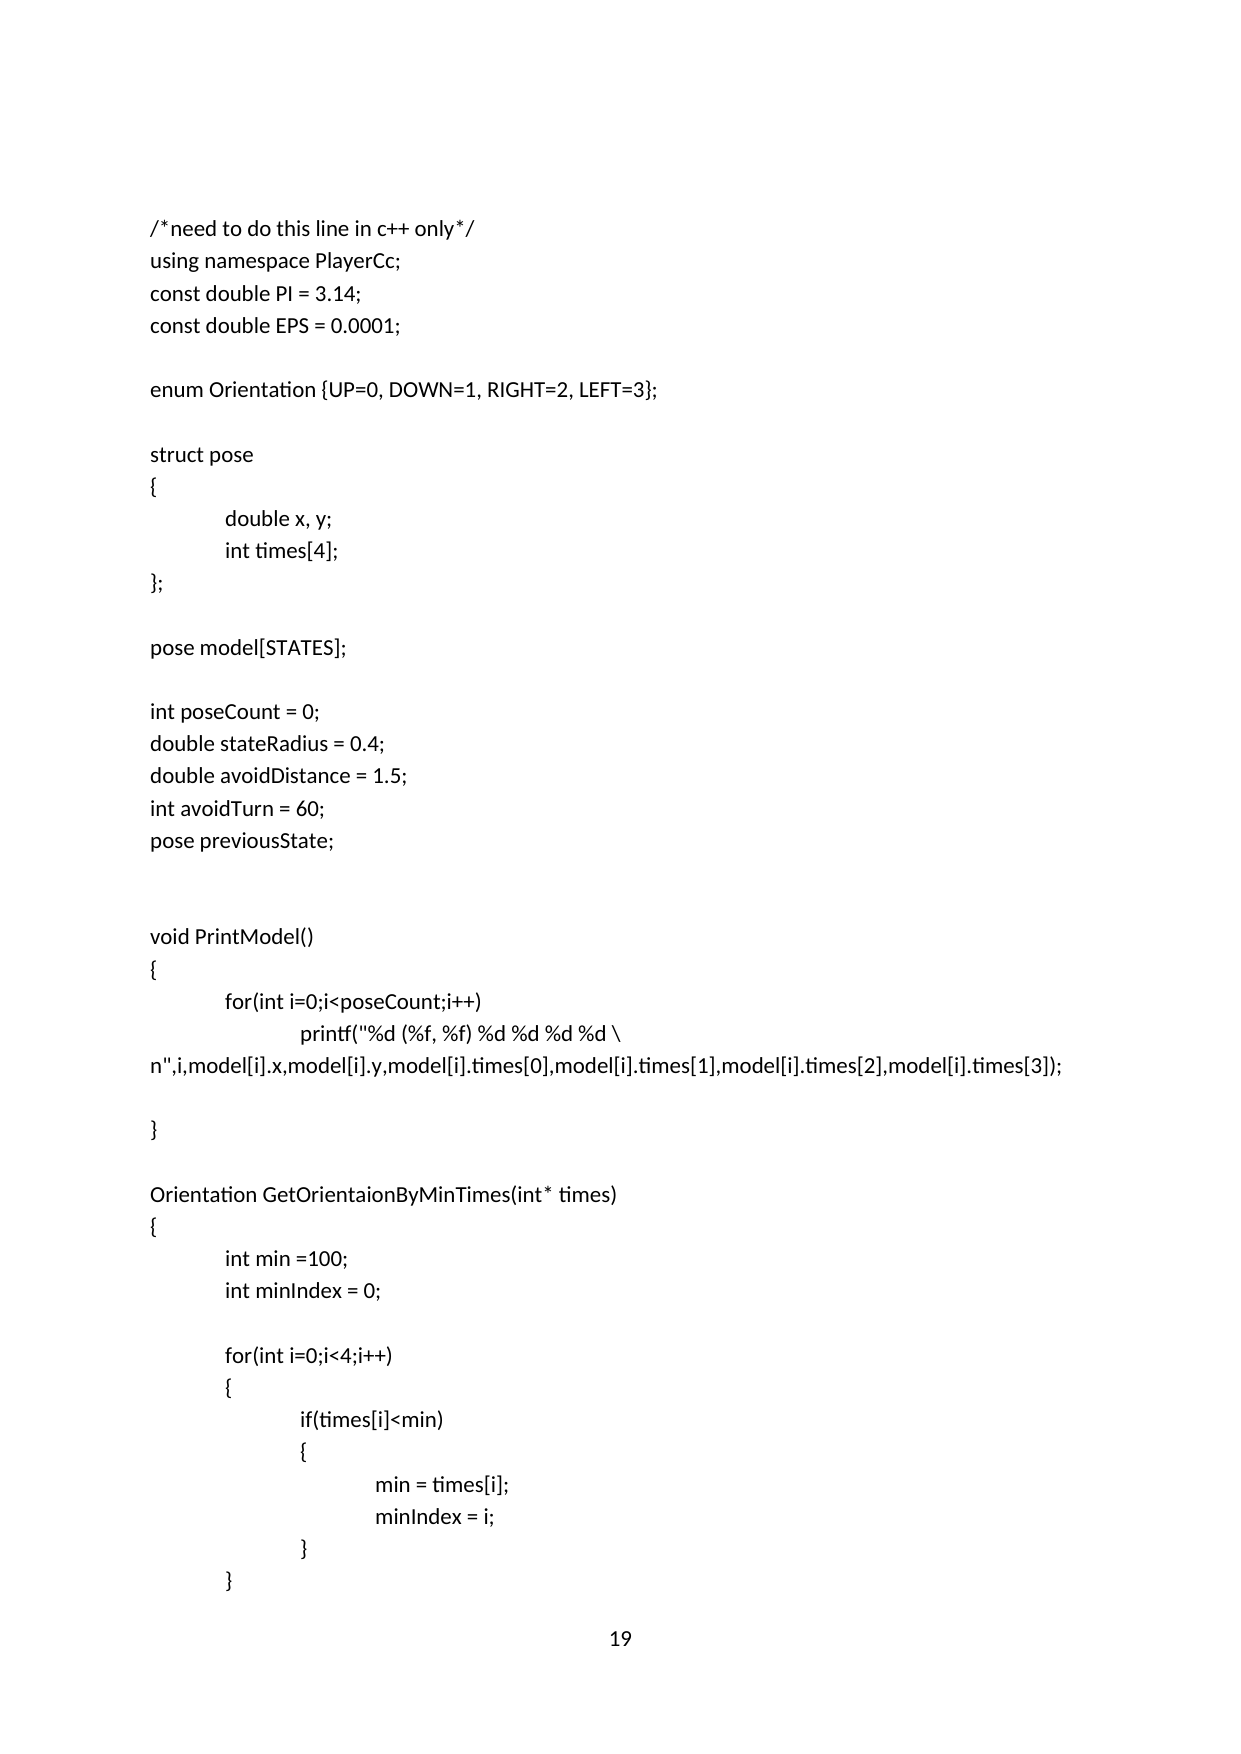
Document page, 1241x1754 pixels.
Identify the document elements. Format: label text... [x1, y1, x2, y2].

text const double EPS = 0.0001; [150, 311, 1090, 339]
text min = times[i]; [150, 1470, 1090, 1498]
text double x, y; [150, 504, 1090, 532]
text } [150, 1566, 1090, 1594]
text { [150, 1437, 1090, 1466]
text int avoidTurn = 60; [150, 794, 1090, 822]
text { [150, 1212, 1090, 1240]
text int min =100; [150, 1244, 1090, 1272]
text if(times[i]<min) [150, 1405, 1090, 1433]
text minIndex = i; [150, 1502, 1090, 1530]
text } [150, 1534, 1090, 1562]
text /*need to do this line in c++ only*/ [150, 214, 1090, 242]
text struct pose [150, 440, 1090, 468]
text using namespace PlayerCc; [150, 247, 1090, 274]
text int minIndex = 0; [150, 1277, 1090, 1304]
text { [150, 955, 1090, 983]
text double stateRadius = 0.4; [150, 729, 1090, 757]
text enum Orientation {UP=0, DOWN=1, RIGHT=2, LEFT=3}; [150, 375, 1090, 403]
text }; [150, 568, 1090, 596]
text int poseCount = 0; [150, 697, 1090, 725]
text pose previousState; [150, 826, 1090, 854]
text Orientation GetOrientaionByMinTimes(int* times) [150, 1180, 1090, 1208]
text } [150, 1116, 1090, 1144]
text { [150, 1373, 1090, 1401]
text { [150, 472, 1090, 500]
text pose model[STATES]; [150, 633, 1090, 661]
text printf("%d (%f, %f) %d %d %d %d \n",i,model[i].x,model[i].y,model[i].times[0],model[i].times[1],model[i].times[2],model[i].times[3]); [150, 1019, 1090, 1079]
text for(int i=0;i<4;i++) [150, 1341, 1090, 1369]
text const double PI = 3.14; [150, 279, 1090, 307]
text void PrintModel() [150, 922, 1090, 951]
text double avoidDistance = 1.5; [150, 762, 1090, 789]
text int times[4]; [150, 536, 1090, 564]
text for(int i=0;i<poseCount;i++) [150, 987, 1090, 1015]
